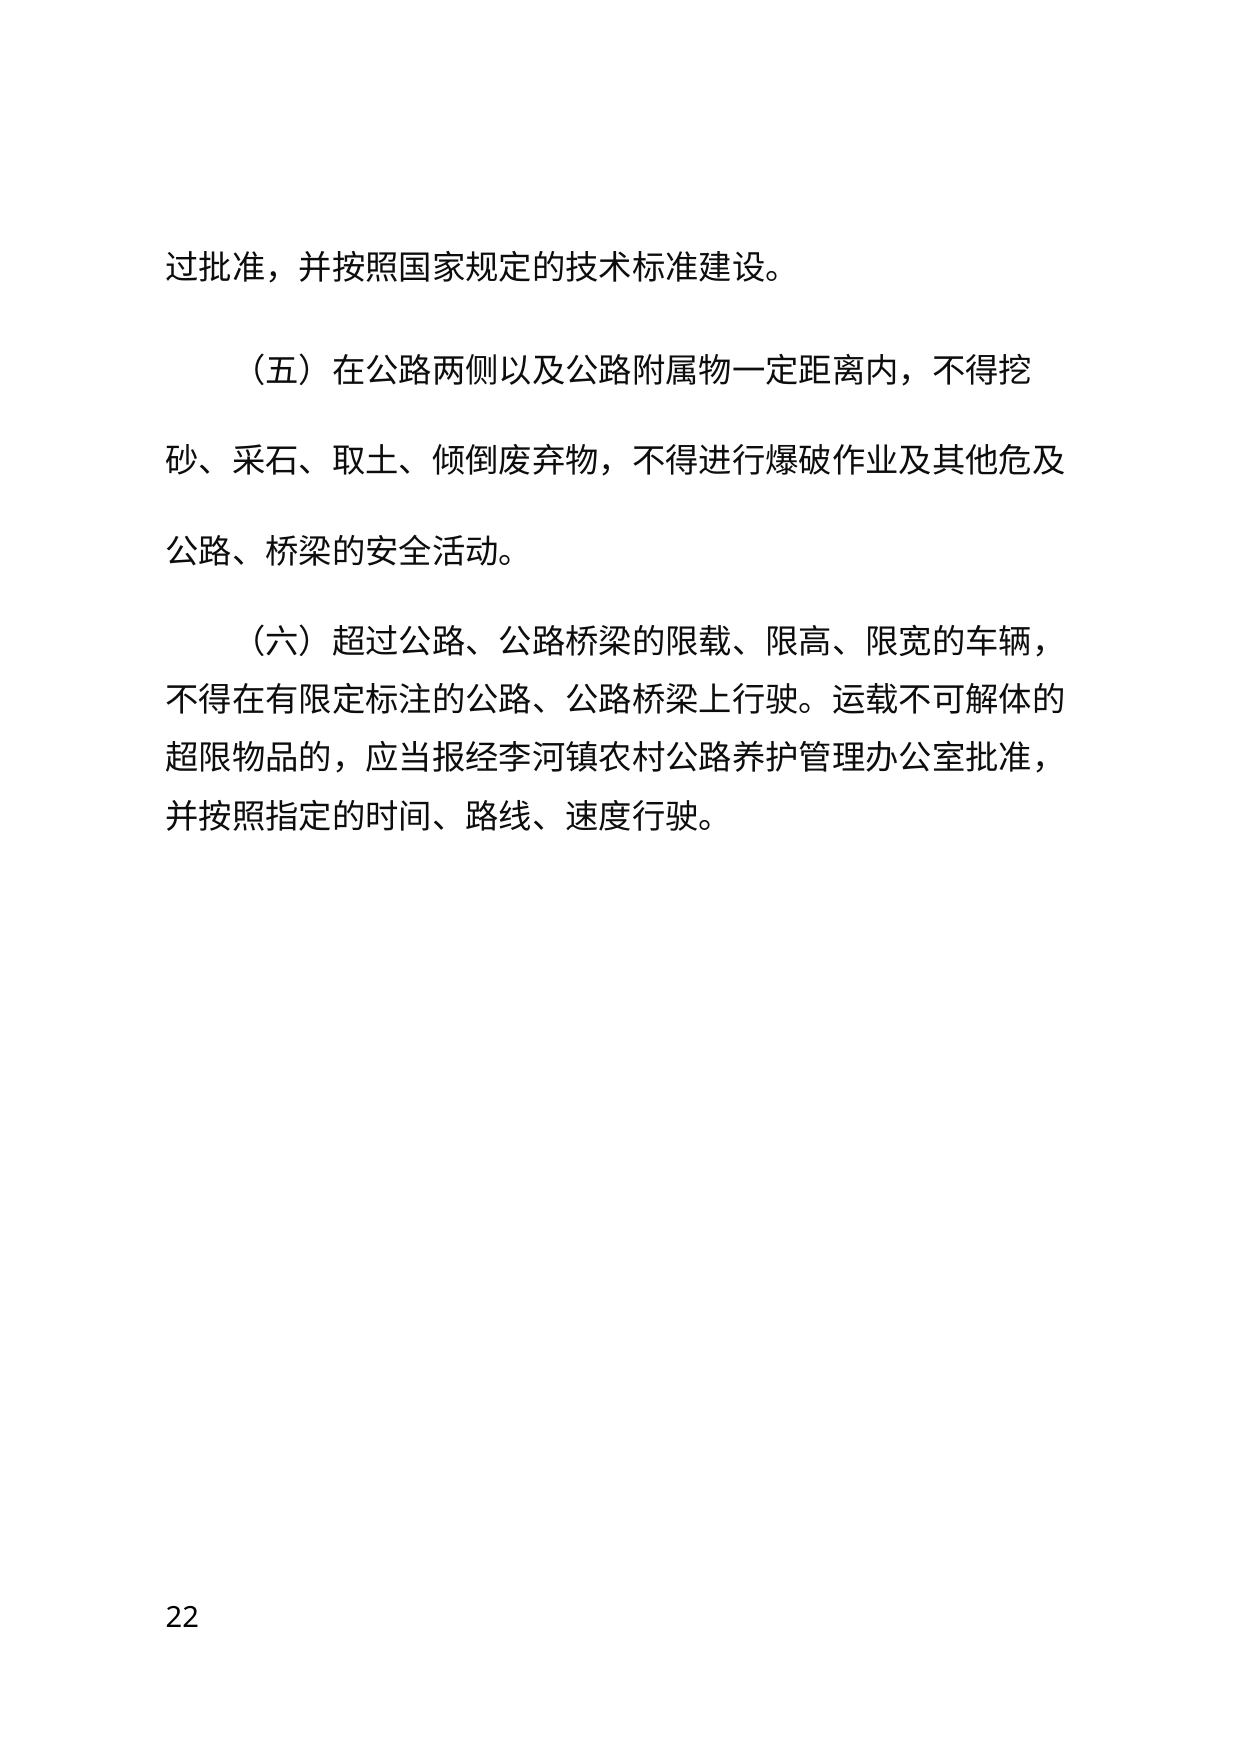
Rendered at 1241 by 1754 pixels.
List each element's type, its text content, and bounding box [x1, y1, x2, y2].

text （五）在公路两侧以及公路附属物一定距离内，不得挖砂、采石、取土、倾倒废弃物，不得进行爆破作业及其他危及公路、桥梁的安全活动。 [165, 322, 1087, 594]
text （六）超过公路、公路桥梁的限载、限高、限宽的车辆，不得在有限定标注的公路、公路桥梁上行驶。运载不可解体的超限物品的，应当报经李河镇农村公路养护管理办公室批准，并按照指定的时间、路线、速度行驶。 [165, 606, 1087, 840]
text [165, 220, 1087, 311]
